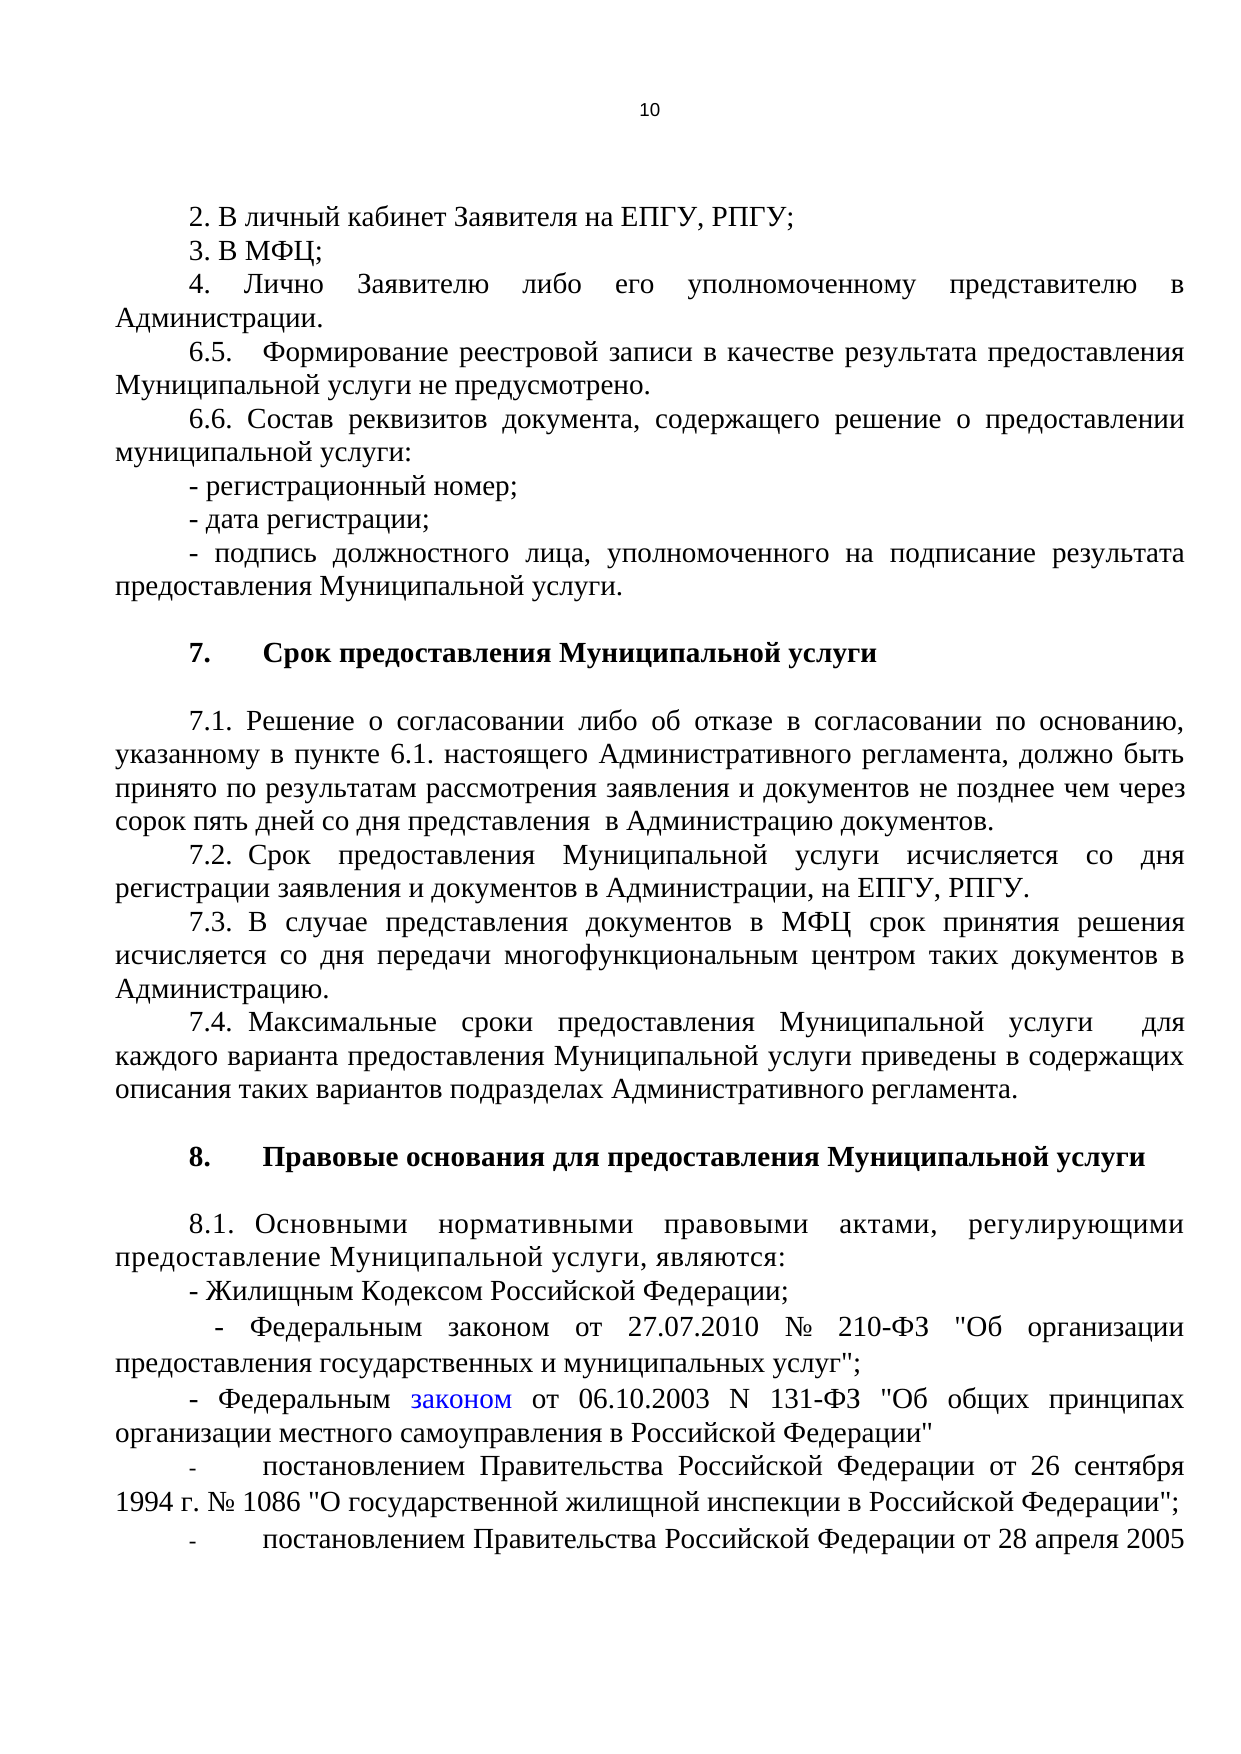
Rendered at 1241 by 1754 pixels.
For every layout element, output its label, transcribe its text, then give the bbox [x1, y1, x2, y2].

text - дата регистрации; [115, 501, 1186, 535]
text 7.1. Решение о согласовании либо об отказе в согласовании по основанию, указанному в пункте 6.1. настоящего Административного регламента, должно быть принято по результатам рассмотрения заявления и документов не позднее чем через сорок пять дней со дня представления в Администрацию документов. [115, 703, 1186, 837]
list Основными нормативными правовыми актами, регулирующими предоставление Муниципальной услуги, являются: [115, 1206, 1186, 1273]
list Правовые основания для предоставления Муниципальной услуги [115, 1139, 1186, 1172]
list Максимальные сроки предоставления Муниципальной услуги для каждого варианта предоставления Муниципальной услуги приведены в содержащих описания таких вариантов подразделах Административного регламента. [115, 1004, 1186, 1105]
list постановлением Правительства Российской Федерации от 26 сентября 1994 г. № 1086 "О государственной жилищной инспекции в Российской Федерации"; [115, 1448, 1186, 1518]
text - Федеральным законом от 06.10.2003 N 131-ФЗ "Об общих принципах организации местного самоуправления в Российской Федерации" [115, 1381, 1186, 1448]
list Срок предоставления Муниципальной услуги исчисляется со дня регистрации заявления и документов в Администрации, на ЕПГУ, РПГУ. [115, 837, 1186, 904]
text 2. В личный кабинет Заявителя на ЕПГУ, РПГУ; [115, 199, 1186, 233]
list Срок предоставления Муниципальной услуги [115, 636, 1186, 669]
list В случае представления документов в МФЦ срок принятия решения исчисляется со дня передачи многофункциональным центром таких документов в Администрацию. [115, 904, 1186, 1004]
text 4. Лично Заявителю либо его уполномоченному представителю в Администрации. [115, 267, 1186, 334]
text - Федеральным законом от 27.07.2010 № 210-ФЗ "Об организации предоставления государственных и муниципальных услуг"; [115, 1309, 1186, 1379]
text - подпись должностного лица, уполномоченного на подписание результата предоставления Муниципальной услуги. [115, 535, 1186, 602]
text - регистрационный номер; [115, 468, 1186, 501]
text 6.5. Формирование реестровой записи в качестве результата предоставления Муниципальной услуги не предусмотрено. [115, 334, 1186, 401]
text - Жилищным Кодексом Российской Федерации; [115, 1273, 1186, 1306]
text 3. В МФЦ; [115, 233, 1186, 267]
text 6.6. Состав реквизитов документа, содержащего решение о предоставлении муниципальной услуги: [115, 401, 1186, 468]
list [115, 1521, 1186, 1554]
